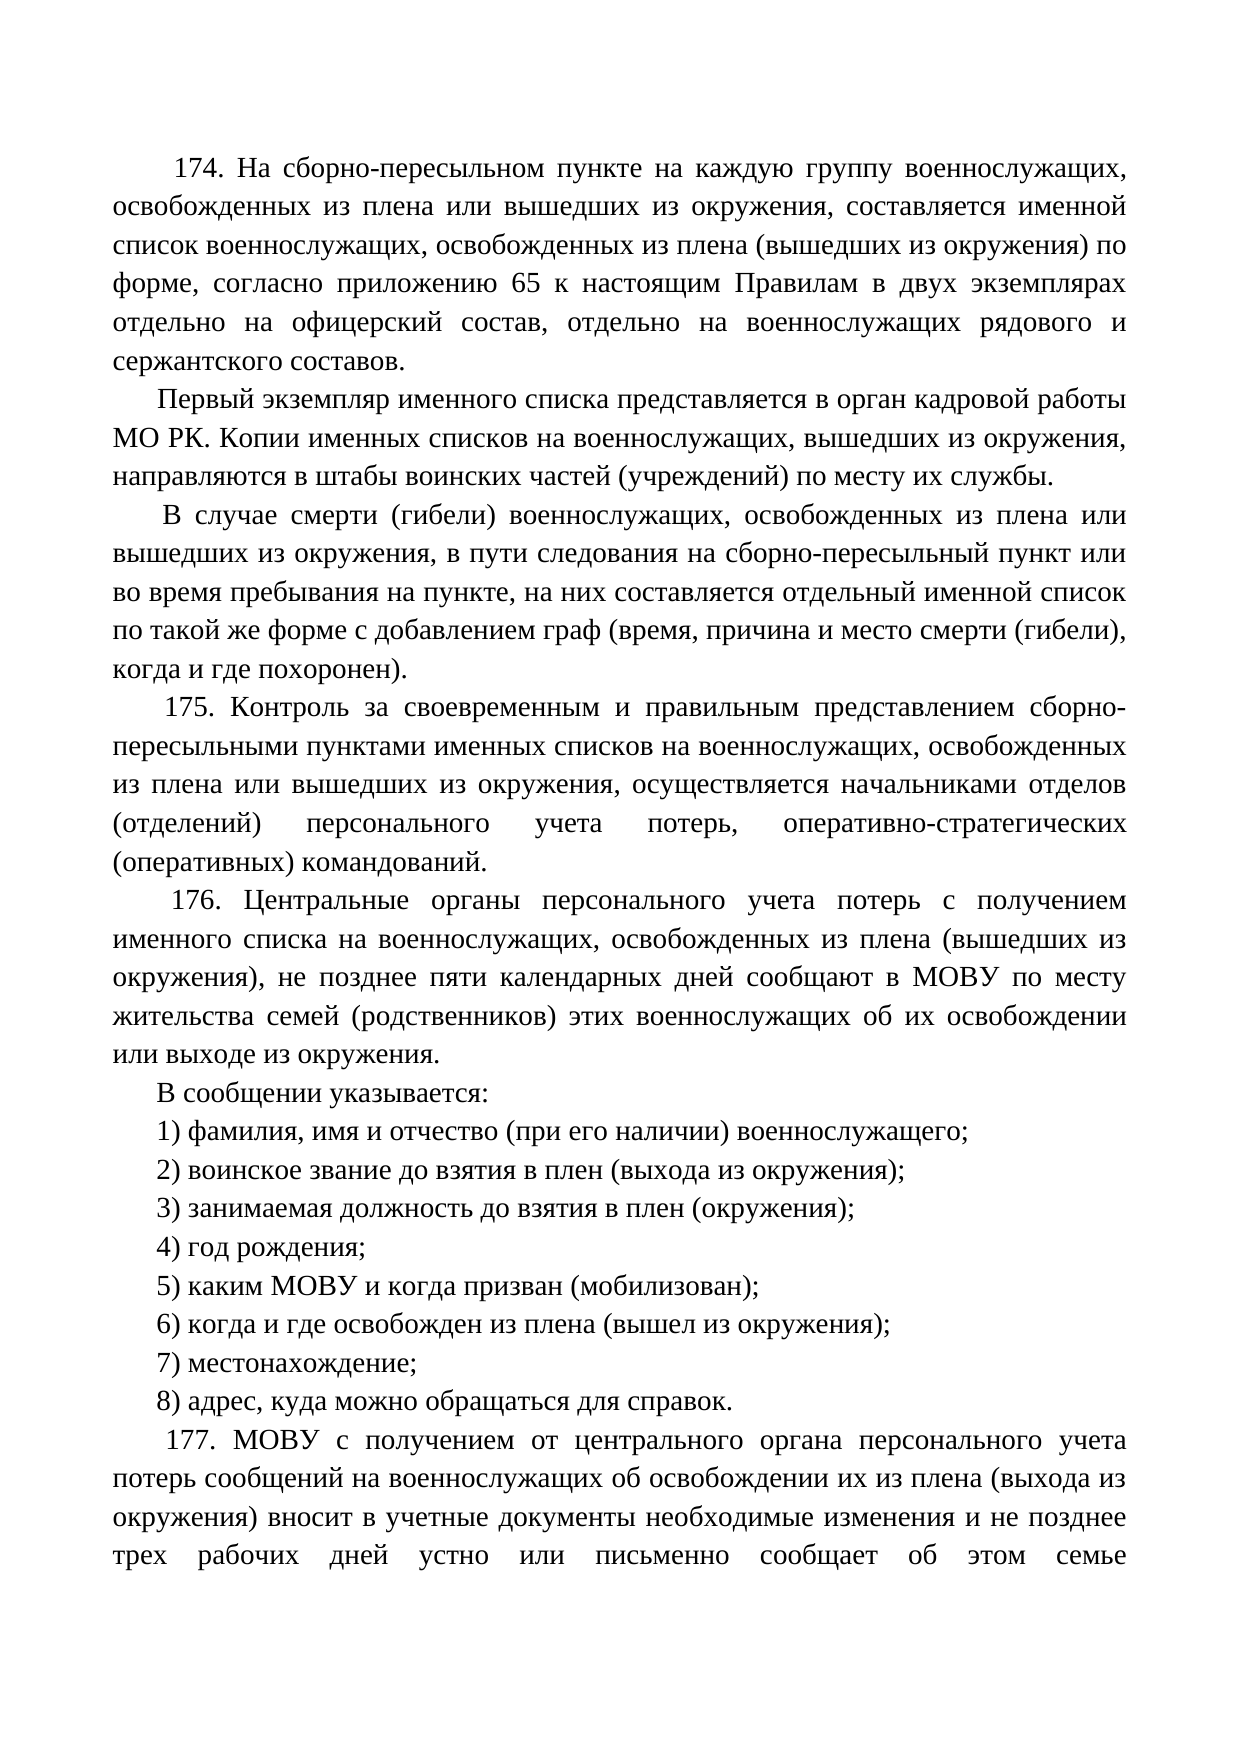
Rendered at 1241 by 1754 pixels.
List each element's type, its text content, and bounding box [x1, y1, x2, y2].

text Первый экземпляр именного списка представляется в орган кадровой работы МО РК. Копии именных списков на военнослужащих, вышедших из окружения, направляются в штабы воинских частей (учреждений) по месту их службы. [112, 381, 1128, 492]
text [112, 1422, 1128, 1571]
text 7) местонахождение; [112, 1345, 1128, 1378]
text 174. На сборно-пересыльном пункте на каждую группу военнослужащих, освобожденных из плена или вышедших из окружения, составляется именной список военнослужащих, освобожденных из плена (вышедших из окружения) по форме, согласно приложению 65 к настоящим Правилам в двух экземплярах отдельно на офицерский состав, отдельно на военнослужащих рядового и сержантского составов. [112, 150, 1128, 376]
text 6) когда и где освобожден из плена (вышел из окружения); [112, 1306, 1128, 1340]
text 2) воинское звание до взятия в плен (выхода из окружения); [112, 1152, 1128, 1186]
text В случае смерти (гибели) военнослужащих, освобожденных из плена или вышедших из окружения, в пути следования на сборно-пересыльный пункт или во время пребывания на пункте, на них составляется отдельный именной список по такой же форме с добавлением граф (время, причина и место смерти (гибели), когда и где похоронен). [112, 497, 1128, 684]
text 3) занимаемая должность до взятия в плен (окружения); [112, 1191, 1128, 1224]
text 8) адрес, куда можно обращаться для справок. [112, 1383, 1128, 1417]
text 4) год рождения; [112, 1229, 1128, 1263]
text 176. Центральные органы персонального учета потерь с получением именного списка на военнослужащих, освобожденных из плена (вышедших из окружения), не позднее пяти календарных дней сообщают в МОВУ по месту жительства семей (родственников) этих военнослужащих об их освобождении или выходе из окружения. [112, 882, 1128, 1070]
text В сообщении указывается: [112, 1075, 1128, 1108]
text 5) каким МОВУ и когда призван (мобилизован); [112, 1268, 1128, 1301]
text 175. Контроль за своевременным и правильным представлением сборно- пересыльными пунктами именных списков на военнослужащих, освобожденных из плена или вышедших из окружения, осуществляется начальниками отделов (отделений) персонального учета потерь, оперативно-стратегических (оперативных) командований. [112, 689, 1128, 877]
text 1) фамилия, имя и отчество (при его наличии) военнослужащего; [112, 1113, 1128, 1147]
